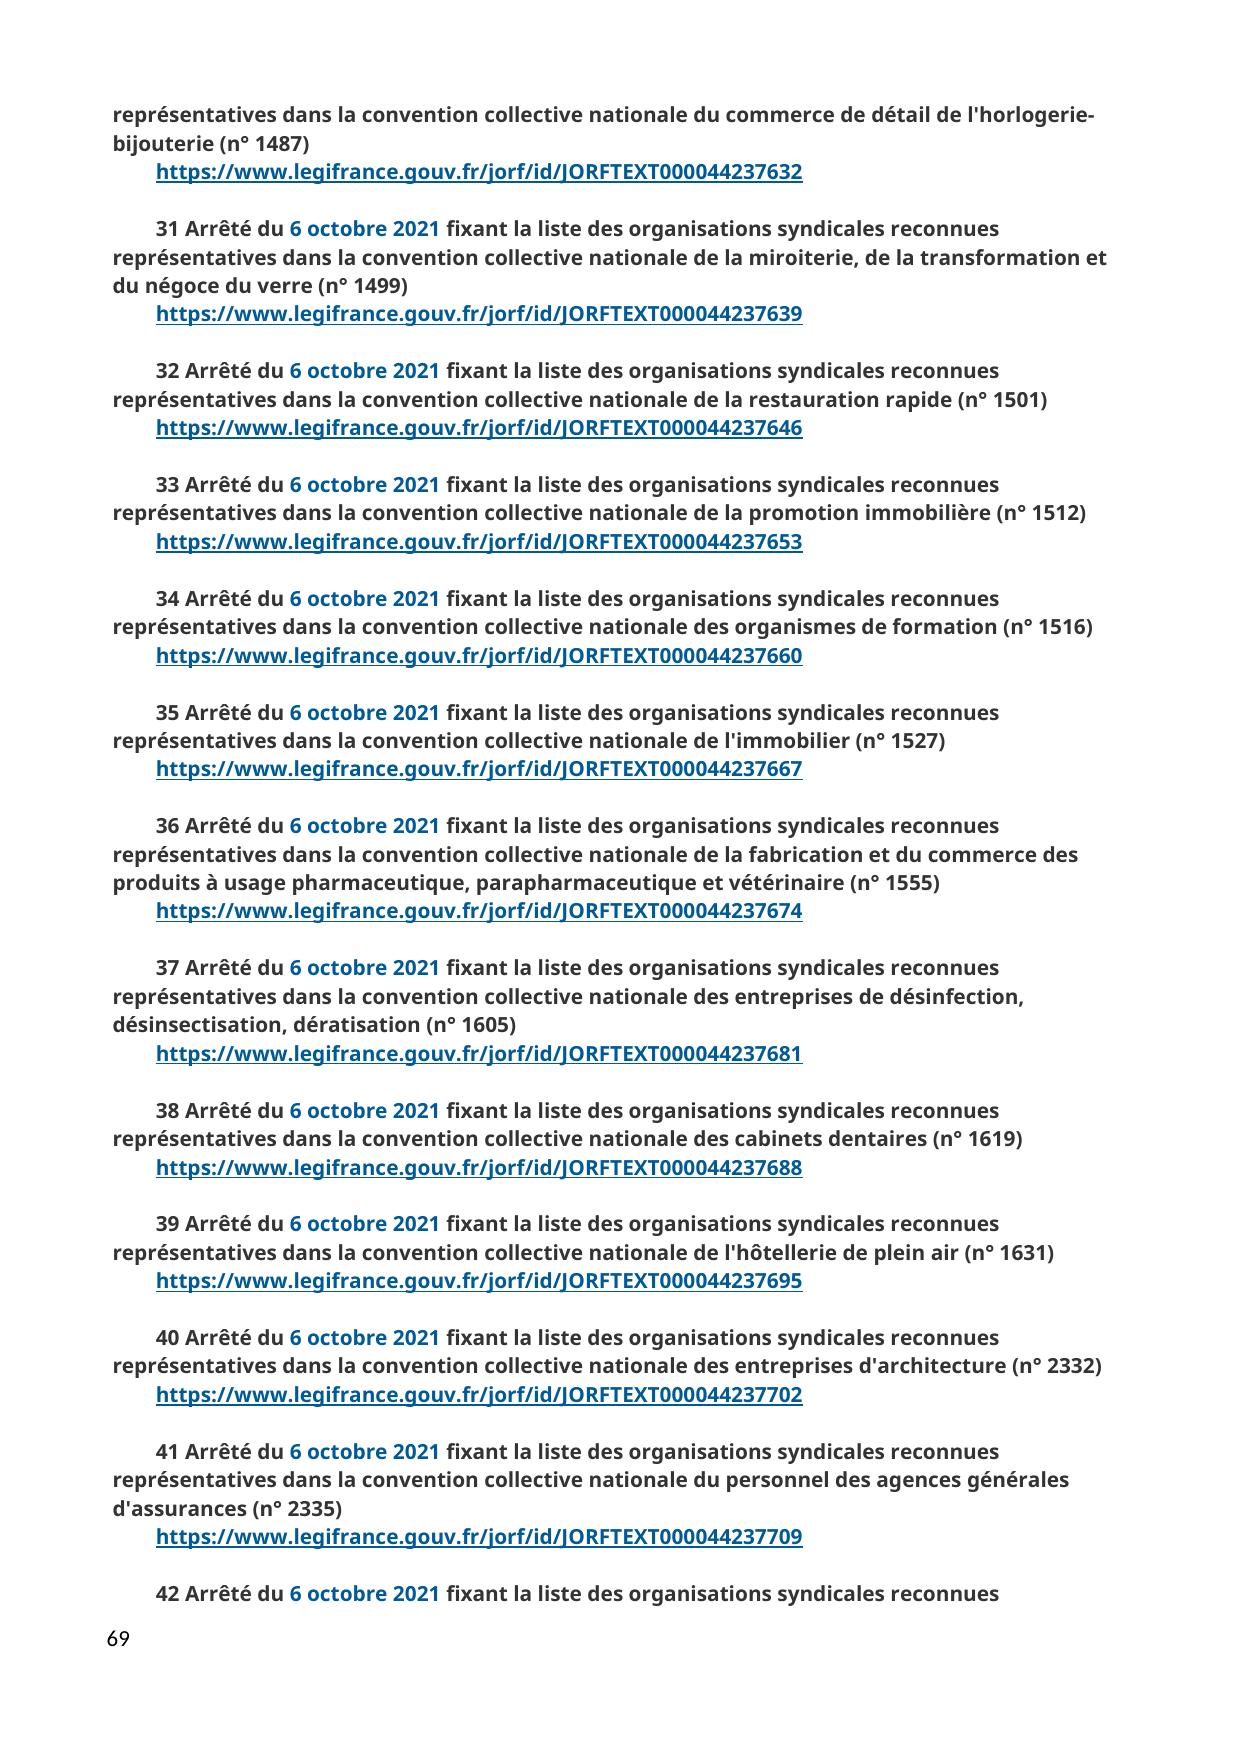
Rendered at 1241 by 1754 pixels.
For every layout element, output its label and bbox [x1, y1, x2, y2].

text [112, 100, 1122, 1608]
